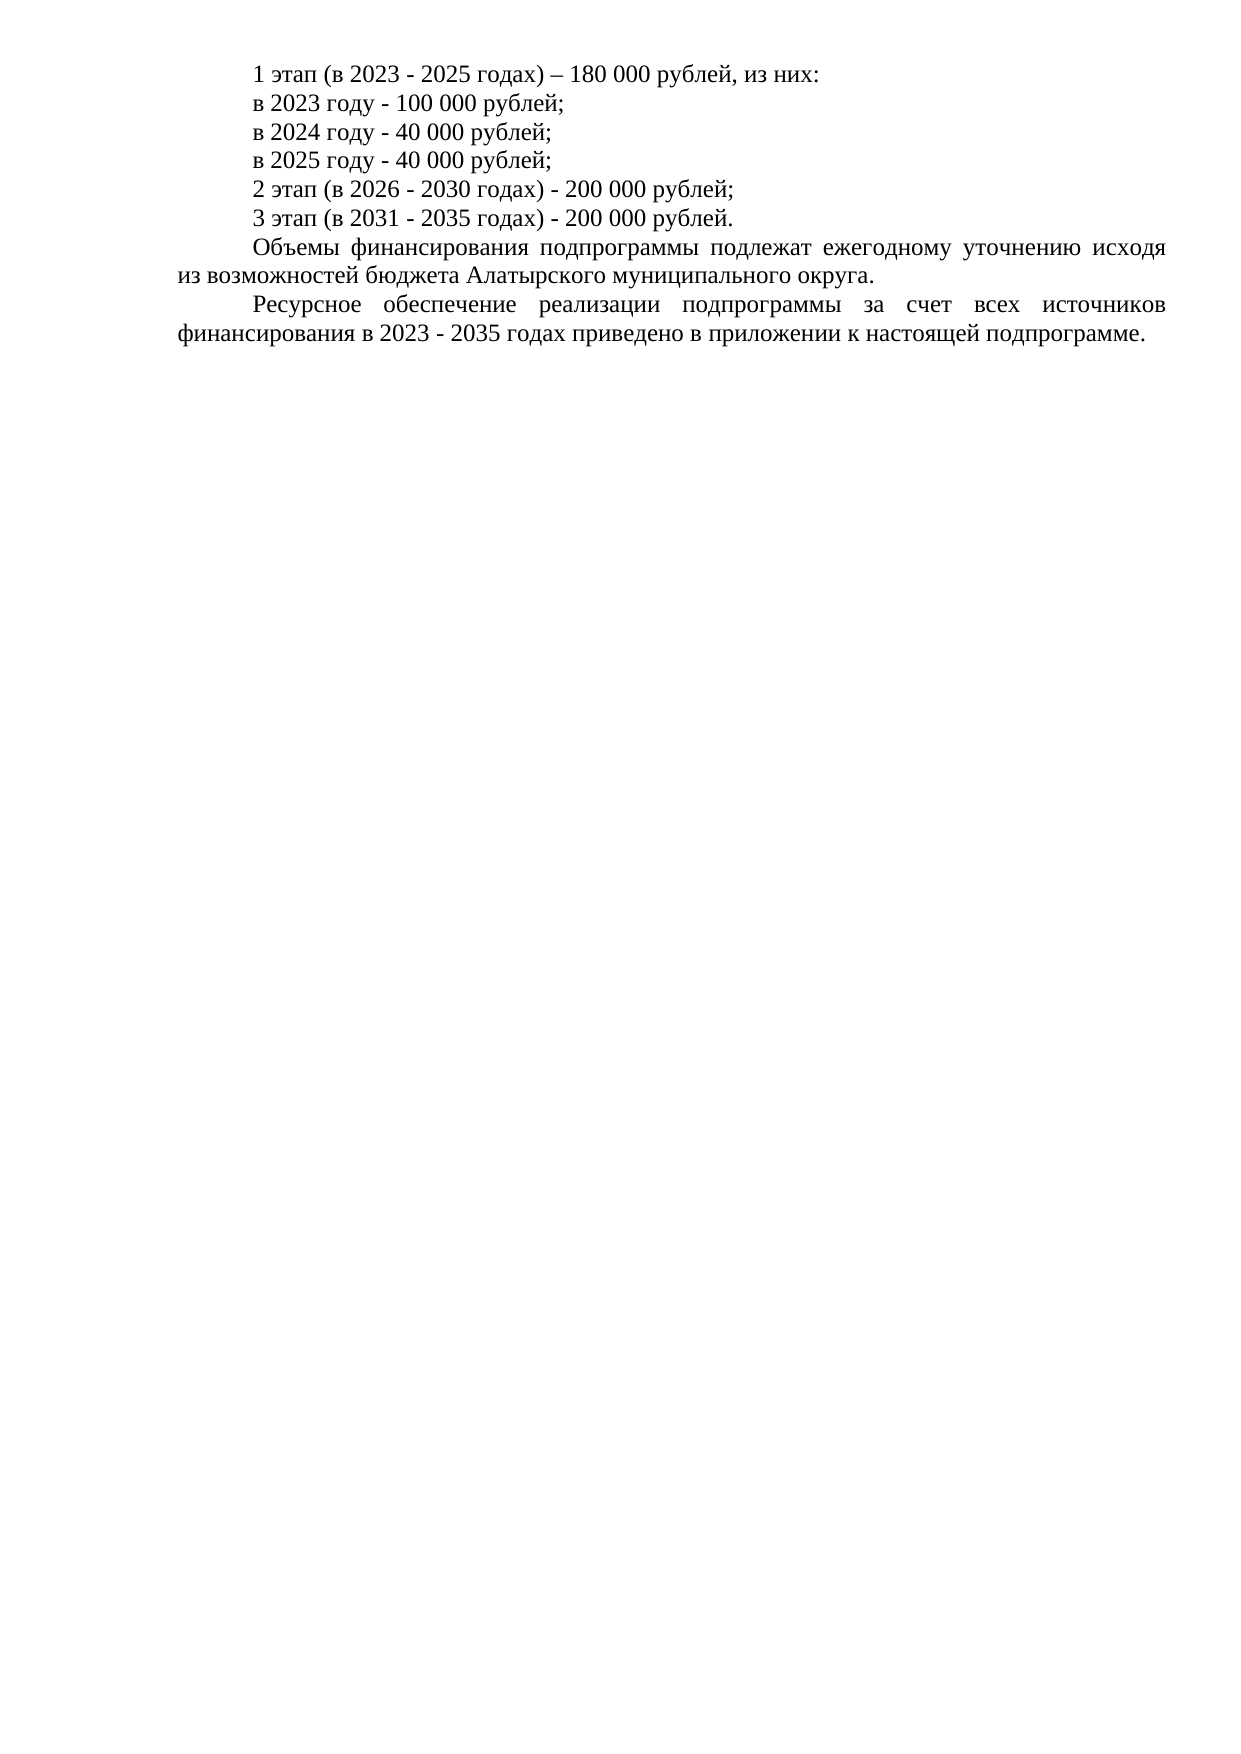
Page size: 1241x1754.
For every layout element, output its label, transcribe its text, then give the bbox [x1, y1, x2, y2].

text Ресурсное обеспечение реализации подпрограммы за счет всех источников финансирования в 2023 - 2035 годах приведено в приложении к настоящей подпрограмме. [177, 289, 1167, 347]
text 3 этап (в 2031 - 2035 годах) - 200 000 рублей. [177, 203, 1167, 232]
text в 2024 году - 40 000 рублей; [177, 117, 1167, 145]
text в 2025 году - 40 000 рублей; [177, 145, 1167, 174]
text 2 этап (в 2026 - 2030 годах) - 200 000 рублей; [177, 174, 1167, 203]
text в 2023 году - 100 000 рублей; [177, 88, 1167, 117]
text Объемы финансирования подпрограммы подлежат ежегодному уточнению исходя из возможностей бюджета Алатырского муниципального округа. [177, 232, 1167, 289]
text 1 этап (в 2023 - 2025 годах) – 180 000 рублей, из них: [177, 59, 1167, 88]
